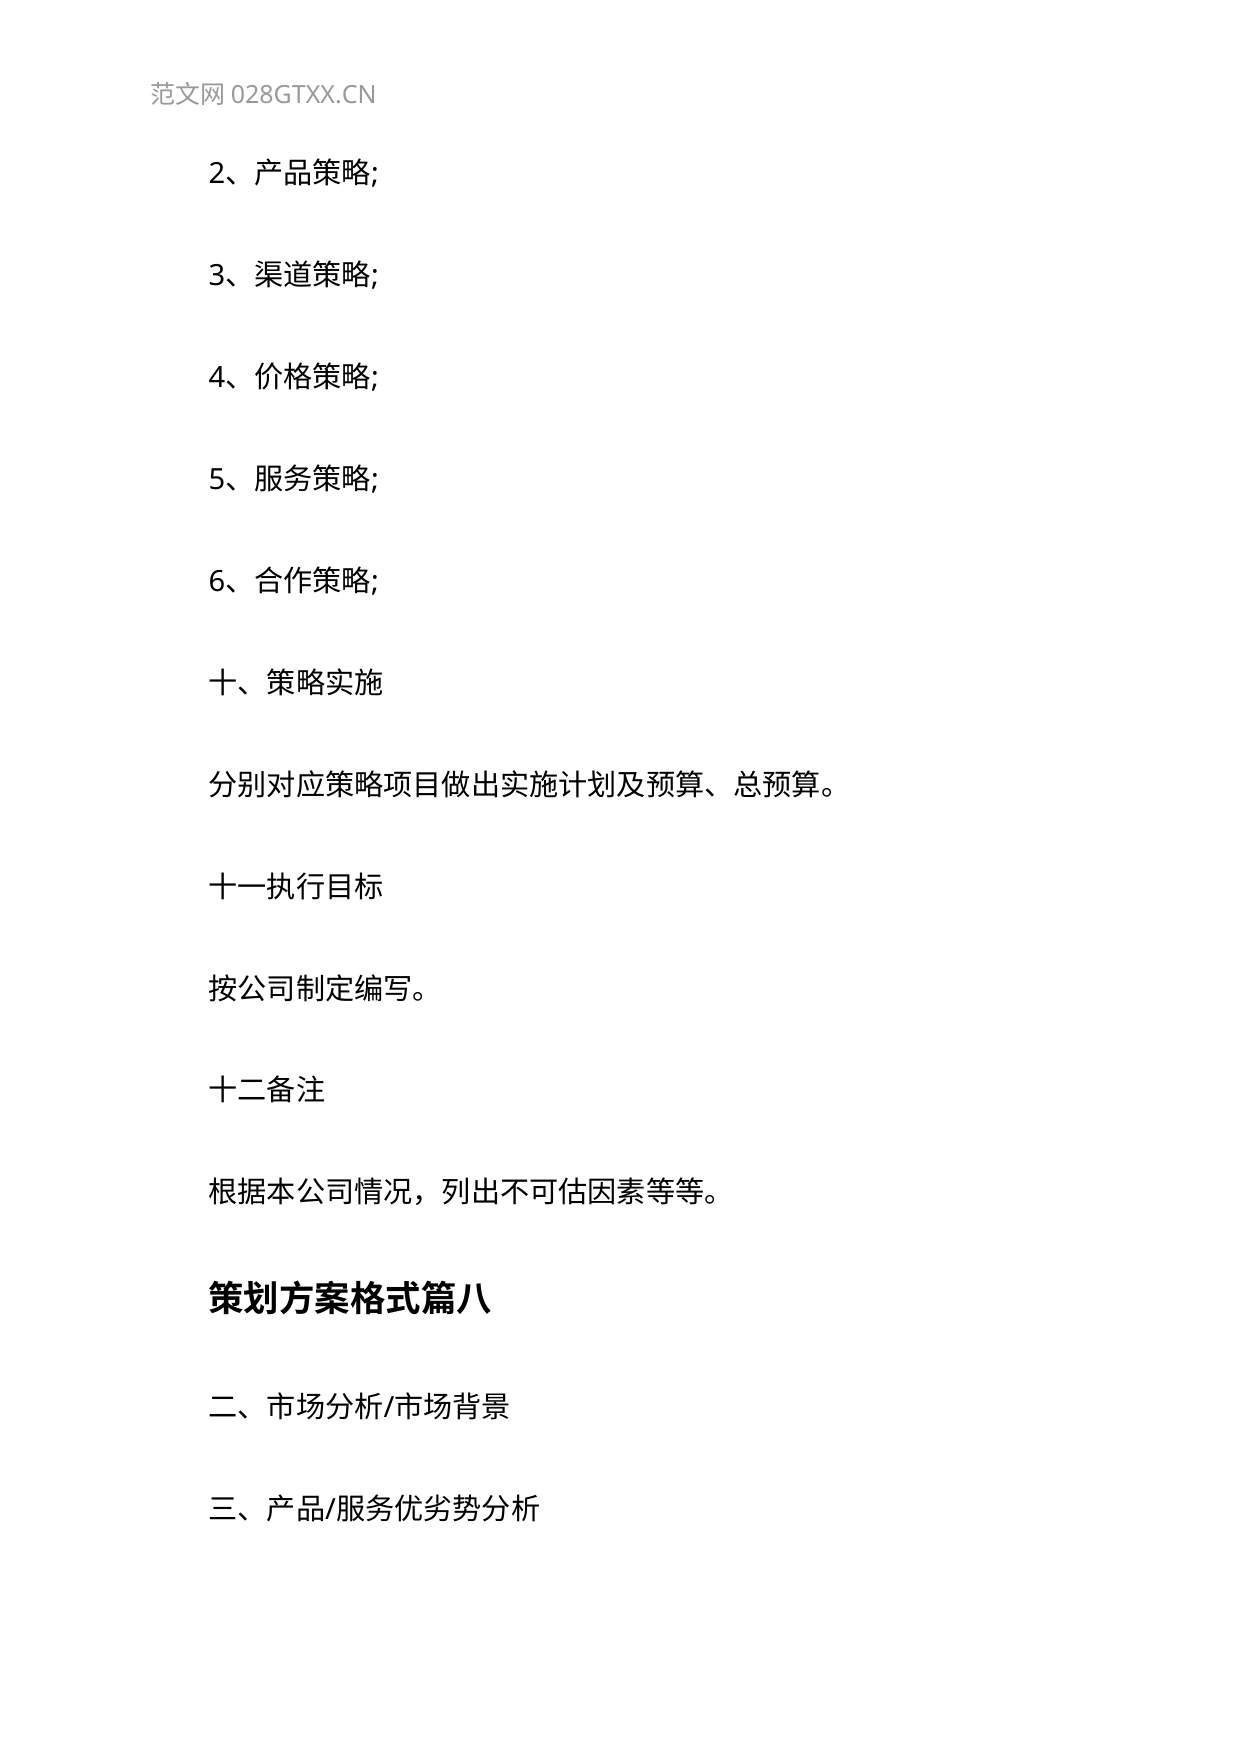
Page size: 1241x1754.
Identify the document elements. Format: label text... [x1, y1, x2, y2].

text 根据本公司情况，列出不可估因素等等。 [150, 1169, 1090, 1211]
text 十、策略实施 [150, 660, 1090, 702]
text 6、合作策略; [150, 558, 1090, 600]
text 三、产品/服务优劣势分析 [150, 1486, 1090, 1528]
text 策划方案格式篇八 [150, 1271, 1090, 1322]
text 十一执行目标 [150, 863, 1090, 906]
text 4、价格策略; [150, 354, 1090, 396]
text 按公司制定编写。 [150, 965, 1090, 1007]
text 5、服务策略; [150, 456, 1090, 498]
text 分别对应策略项目做出实施计划及预算、总预算。 [150, 762, 1090, 804]
text 3、渠道策略; [150, 252, 1090, 294]
text 二、市场分析/市场背景 [150, 1384, 1090, 1426]
text 十二备注 [150, 1067, 1090, 1109]
text 2、产品策略; [150, 150, 1090, 192]
